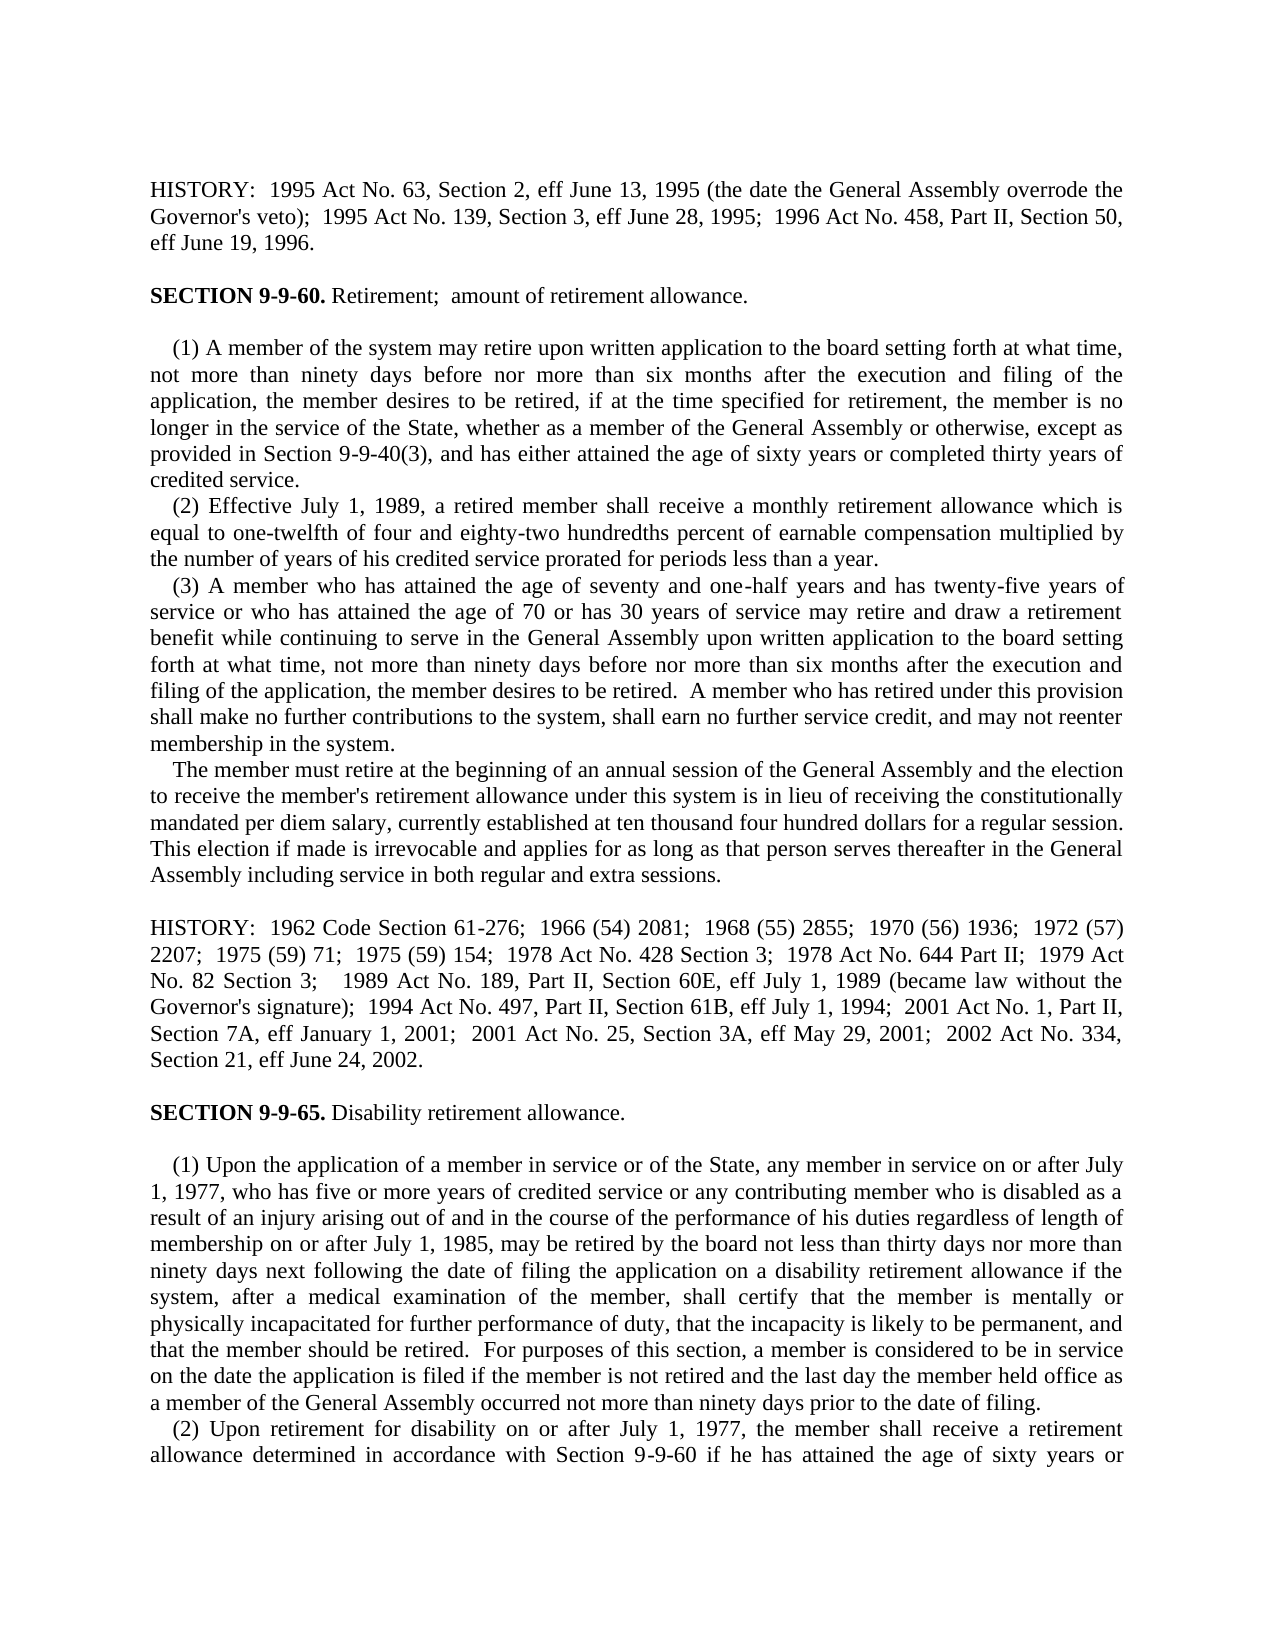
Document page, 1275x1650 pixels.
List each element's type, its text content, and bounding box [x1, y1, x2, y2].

text (3) A member who has attained the age of seventy and one-half years and has twenty-five years of service or who has attained the age of 70 or has 30 years of service may retire and draw a retirement benefit while continuing to serve in the General Assembly upon written application to the board setting forth at what time, not more than ninety days before nor more than six months after the execution and filing of the application, the member desires to be retired. A member who has retired under this provision shall make no further contributions to the system, shall earn no further service credit, and may not reenter membership in the system. [150, 572, 1125, 756]
text (2) Effective July 1, 1989, a retired member shall receive a monthly retirement allowance which is equal to one-twelfth of four and eighty-two hundredths percent of earnable compensation multiplied by the number of years of his credited service prorated for periods less than a year. [150, 493, 1125, 572]
text SECTION 9-9-65. Disability retirement allowance. [150, 1099, 1125, 1125]
text (1) A member of the system may retire upon written application to the board setting forth at what time, not more than ninety days before nor more than six months after the execution and filing of the application, the member desires to be retired, if at the time specified for retirement, the member is no longer in the service of the State, whether as a member of the General Assembly or otherwise, except as provided in Section 9-9-40(3), and has either attained the age of sixty years or completed thirty years of credited service. [150, 334, 1125, 493]
text (1) Upon the application of a member in service or of the State, any member in service on or after July 1, 1977, who has five or more years of credited service or any contributing member who is disabled as a result of an injury arising out of and in the course of the performance of his duties regardless of length of membership on or after July 1, 1985, may be retired by the board not less than thirty days nor more than ninety days next following the date of filing the application on a disability retirement allowance if the system, after a medical examination of the member, shall certify that the member is mentally or physically incapacitated for further performance of duty, that the incapacity is likely to be permanent, and that the member should be retired. For purposes of this section, a member is considered to be in service on the date the application is filed if the member is not retired and the last day the member held office as a member of the General Assembly occurred not more than ninety days prior to the date of filing. [150, 1151, 1125, 1415]
text HISTORY: 1995 Act No. 63, Section 2, eff June 13, 1995 (the date the General Assembly overrode the Governor's veto); 1995 Act No. 139, Section 3, eff June 28, 1995; 1996 Act No. 458, Part II, Section 50, eff June 19, 1996. [150, 176, 1125, 255]
text SECTION 9-9-60. Retirement; amount of retirement allowance. [150, 282, 1125, 308]
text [150, 1415, 1125, 1468]
text HISTORY: 1962 Code Section 61-276; 1966 (54) 2081; 1968 (55) 2855; 1970 (56) 1936; 1972 (57) 2207; 1975 (59) 71; 1975 (59) 154; 1978 Act No. 428 Section 3; 1978 Act No. 644 Part II; 1979 Act No. 82 Section 3; 1989 Act No. 189, Part II, Section 60E, eff July 1, 1989 (became law without the Governor's signature); 1994 Act No. 497, Part II, Section 61B, eff July 1, 1994; 2001 Act No. 1, Part II, Section 7A, eff January 1, 2001; 2001 Act No. 25, Section 3A, eff May 29, 2001; 2002 Act No. 334, Section 21, eff June 24, 2002. [150, 914, 1125, 1072]
text The member must retire at the beginning of an annual session of the General Assembly and the election to receive the member's retirement allowance under this system is in lieu of receiving the constitutionally mandated per diem salary, currently established at ten thousand four hundred dollars for a regular session. This election if made is irrevocable and applies for as long as that person serves thereafter in the General Assembly including service in both regular and extra sessions. [150, 756, 1125, 888]
